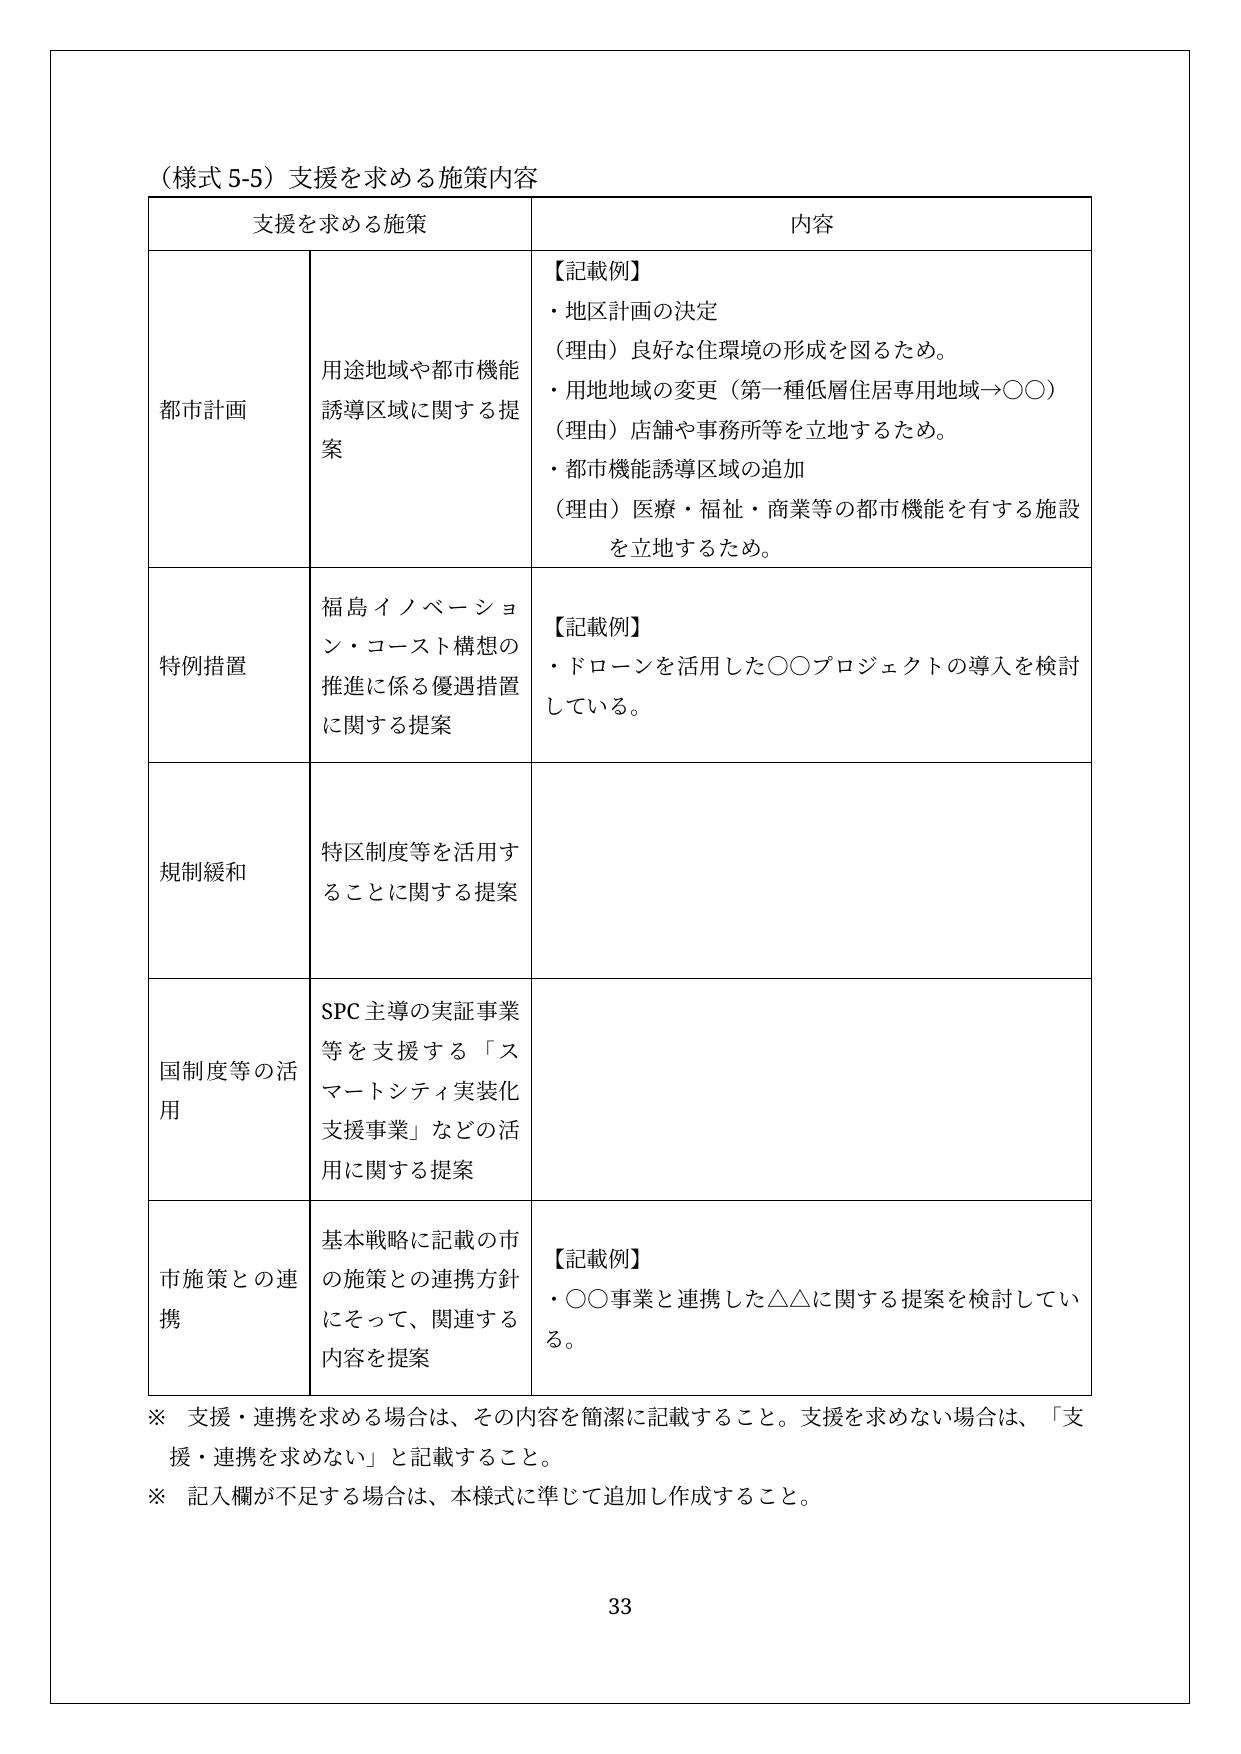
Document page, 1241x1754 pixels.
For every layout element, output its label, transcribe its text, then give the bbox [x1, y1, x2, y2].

table_cell 規制緩和 [149, 763, 309, 978]
table_cell 【記載例】 ・○○事業と連携した△△に関する提案を検討している。 [532, 1201, 1091, 1395]
table_cell 福島イノベーション・コースト構想の推進に係る優遇措置に関する提案 [311, 568, 531, 762]
text ※ 支援・連携を求める場合は、その内容を簡潔に記載すること。支援を求めない場合は、「支援・連携を求めない」と記載すること。 [148, 1396, 1093, 1475]
subtitle （様式5-5）支援を求める施策内容 [148, 157, 1093, 196]
table_cell 市施策との連携 [149, 1201, 309, 1395]
table_cell 基本戦略に記載の市の施策との連携方針にそって、関連する内容を提案 [311, 1201, 531, 1395]
table_cell 都市計画 [149, 251, 309, 567]
table_header 内容 [532, 198, 1091, 249]
table_cell 用途地域や都市機能誘導区域に関する提案 [311, 251, 531, 567]
table_cell 【記載例】 ・ドローンを活用した○○プロジェクトの導入を検討している。 [532, 568, 1091, 762]
text ※ 記入欄が不足する場合は、本様式に準じて追加し作成すること。 [148, 1475, 1093, 1515]
table_cell 【記載例】 ・地区計画の決定 （理由）良好な住環境の形成を図るため。 ・用地地域の変更（第一種低層住居専用地域→○○） （理由）店舗や事務所等を立地するため。 ・都市機能誘導区域の追加 （理由）医療・福祉・商業等の都市機能を有する施設を立地するため。 [532, 251, 1091, 567]
table_cell 特区制度等を活用することに関する提案 [311, 763, 531, 978]
table_cell 国制度等の活用 [149, 979, 309, 1200]
table_cell [532, 763, 1091, 978]
table_cell 特例措置 [149, 568, 309, 762]
table_cell [532, 979, 1091, 1200]
table_cell SPC主導の実証事業等を支援する「スマートシティ実装化支援事業」などの活用に関する提案 [311, 979, 531, 1200]
table_header 支援を求める施策 [149, 198, 531, 249]
